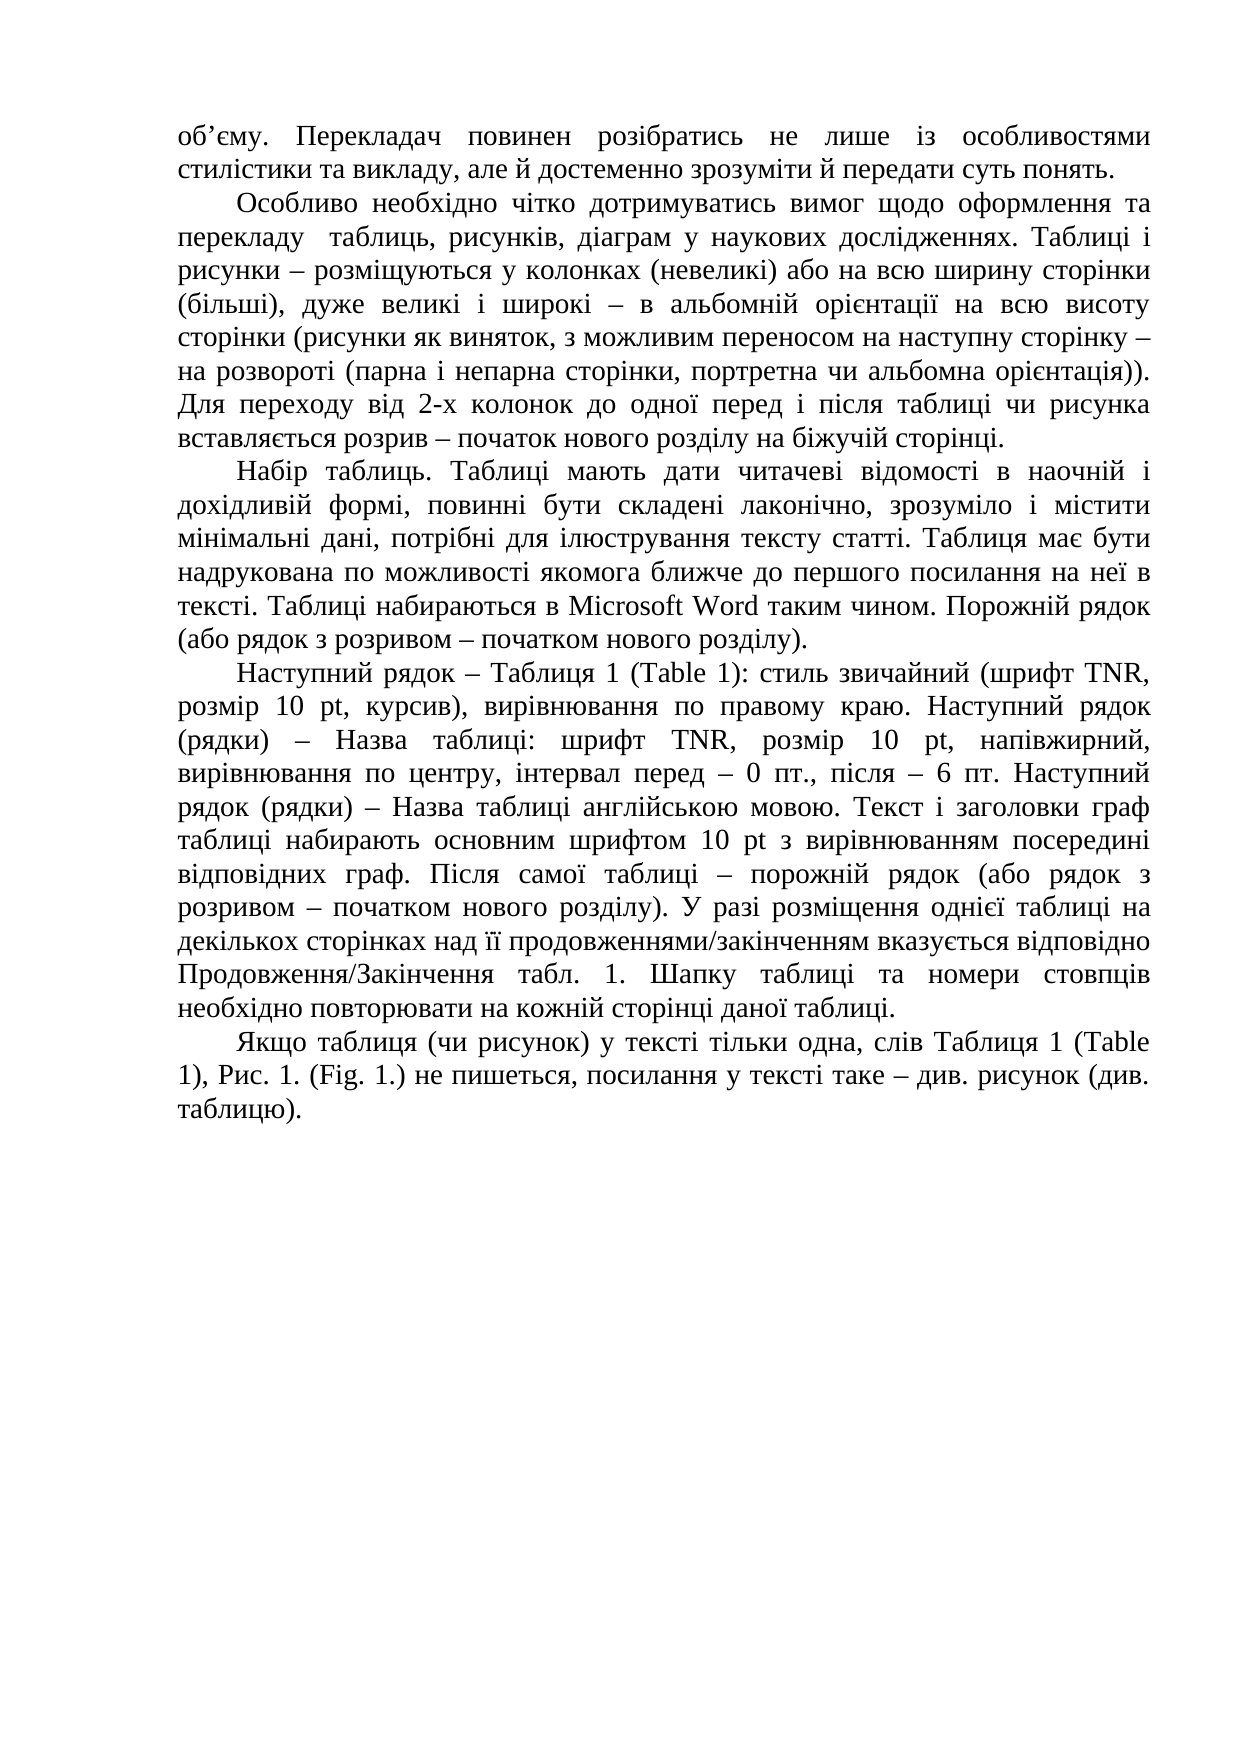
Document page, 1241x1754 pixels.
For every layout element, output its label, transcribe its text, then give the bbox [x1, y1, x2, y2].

text Набір таблиць. Таблиці мають дати читачеві відомості в наочній і дохідливій формі, повинні бути складені лаконічно, зрозуміло і містити мінімальні дані, потрібні для ілюстрування тексту статті. Таблиця має бути надрукована по можливості якомога ближче до першого посилання на неї в тексті. Таблиці набираються в Microsoft Word таким чином. Порожній рядок (або рядок з розривом – початком нового розділу). [177, 453, 1152, 655]
text Якщо таблиця (чи рисунок) у тексті тільки одна, слів Таблиця 1 (Table 1), Рис. 1. (Fig. 1.) не пишеться, посилання у тексті таке – див. рисунок (див. таблицю). [177, 1024, 1152, 1124]
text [177, 118, 1152, 185]
text Наступний рядок – Таблиця 1 (Table 1): стиль звичайний (шрифт TNR, розмір 10 pt, курсив), вирівнювання по правому краю. Наступний рядок (рядки) – Назва таблиці: шрифт TNR, розмір 10 pt, напівжирний, вирівнювання по центру, інтервал перед – 0 пт., після – 6 пт. Наступний рядок (рядки) – Назва таблиці англійською мовою. Текст і заголовки граф таблиці набирають основним шрифтом 10 pt з вирівнюванням посередині відповідних граф. Після самої таблиці – порожній рядок (або рядок з розривом – початком нового розділу). У разі розміщення однієї таблиці на декількох сторінках над її продовженнями/закінченням вказується відповідно Продовження/Закінчення табл. 1. Шапку таблиці та номери стовпців необхідно повторювати на кожній сторінці даної таблиці. [177, 655, 1152, 1024]
text Особливо необхідно чітко дотримуватись вимог щодо оформлення та перекладу таблиць, рисунків, діаграм у наукових дослідженнях. Таблиці і рисунки – розміщуються у колонках (невеликі) або на всю ширину сторінки (більші), дуже великі і широкі – в альбомній орієнтації на всю висоту сторінки (рисунки як виняток, з можливим переносом на наступну сторінку – на розвороті (парна і непарна сторінки, портретна чи альбомна орієнтація)). Для переходу від 2-х колонок до одної перед і після таблиці чи рисунка вставляється розрив – початок нового розділу на біжучій сторінці. [177, 185, 1152, 453]
